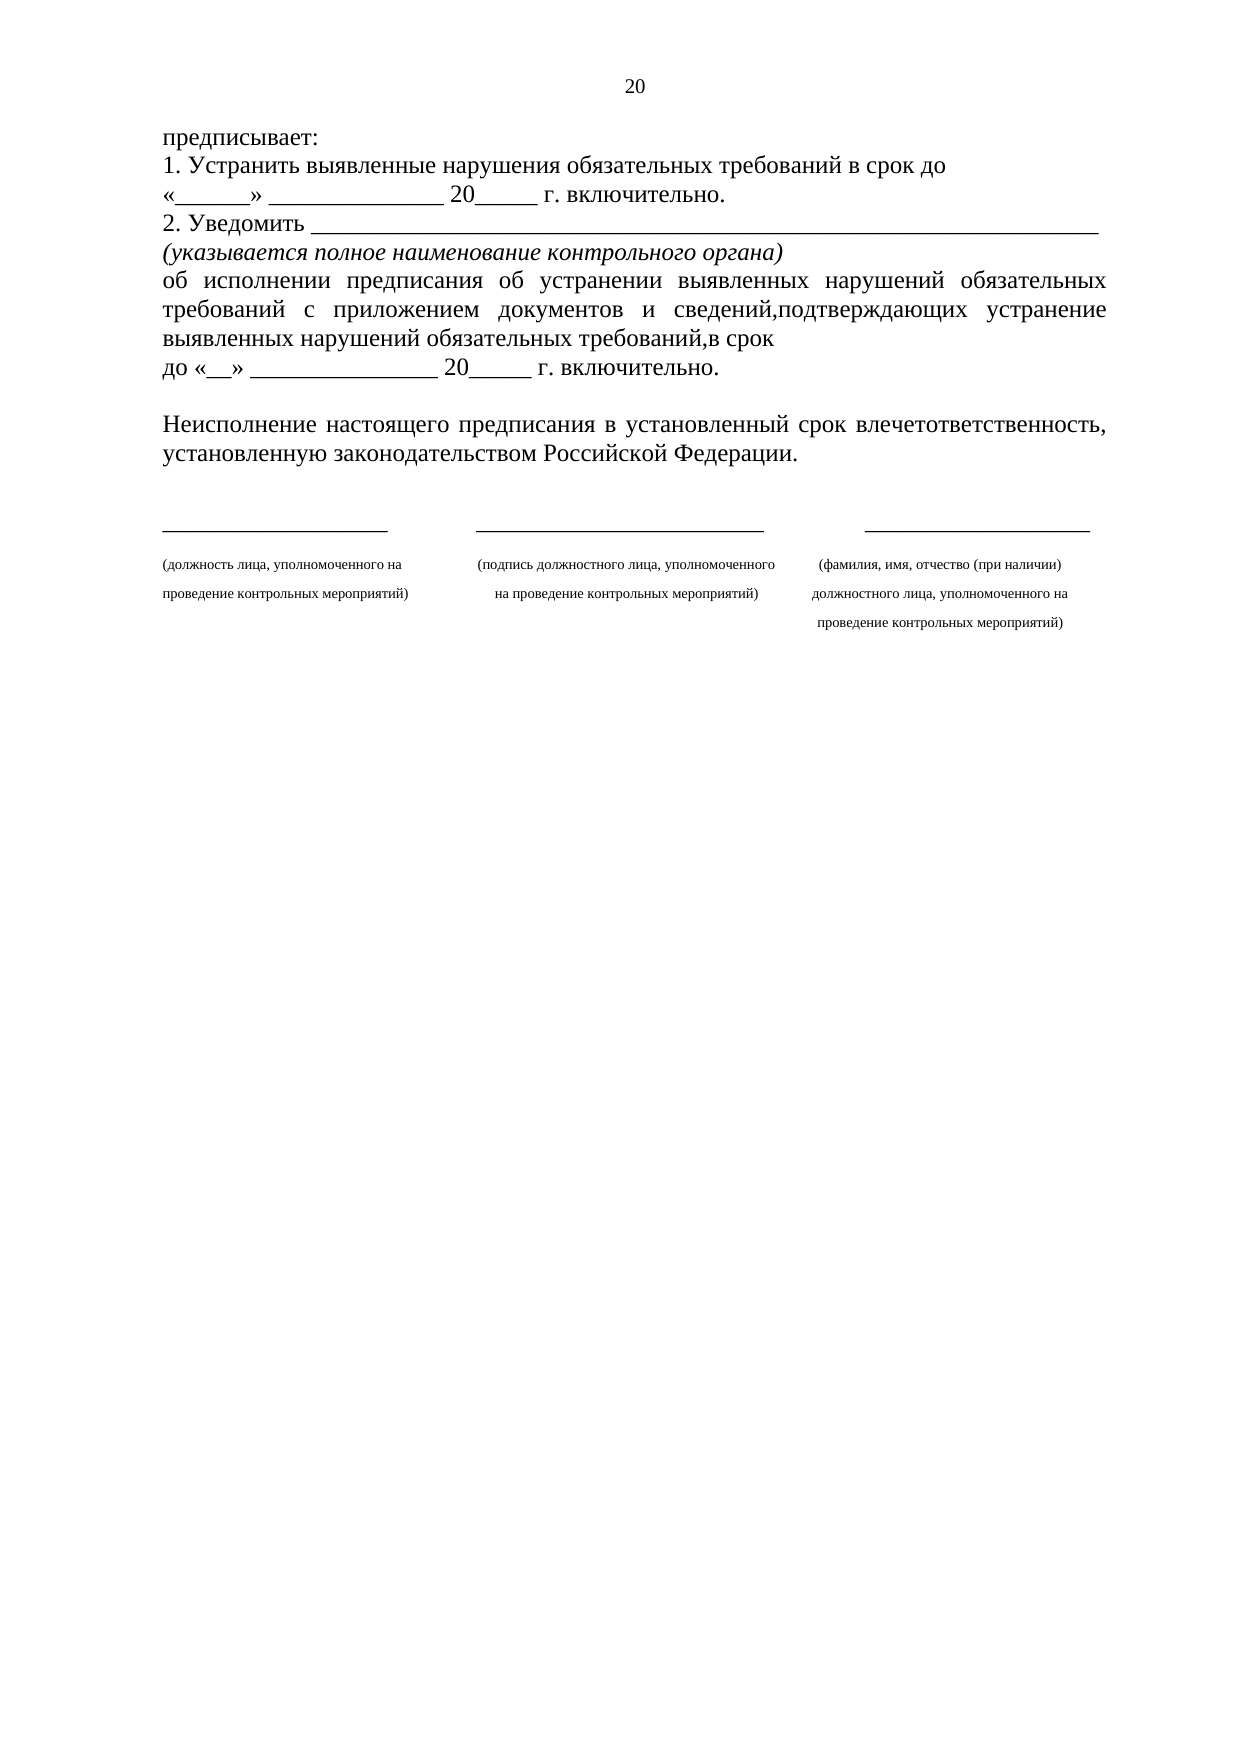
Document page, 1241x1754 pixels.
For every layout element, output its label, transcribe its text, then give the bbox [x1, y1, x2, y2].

text до «__» _______________ 20_____ г. включительно. [162, 352, 1107, 381]
text 2. Уведомить _______________________________________________________________ [162, 208, 1107, 237]
text Неисполнение настоящего предписания в установленный срок влечетответственность, установленную законодательством Российской Федерации. [162, 409, 1107, 467]
text «______» ______________ 20_____ г. включительно. [162, 179, 1107, 208]
text предписывает: [162, 122, 1107, 151]
text 1. Устранить выявленные нарушения обязательных требований в срок до [162, 151, 1107, 179]
table_header __________________ [783, 496, 1097, 546]
table_header _______________________ [470, 496, 783, 546]
text (указывается полное наименование контрольного органа) [162, 237, 1107, 266]
table_header __________________ [156, 496, 469, 546]
text об исполнении предписания об устранении выявленных нарушений обязательных требований с приложением документов и сведений,подтверждающих устранение выявленных нарушений обязательных требований,в срок [162, 266, 1107, 352]
table_cell (фамилия, имя, отчество (при наличии) должностного лица, уполномоченного на проведение контрольных мероприятий) [783, 546, 1097, 653]
table_cell (подпись должностного лица, уполномоченного на проведение контрольных мероприятий) [470, 546, 783, 653]
table_cell (должность лица, уполномоченного на проведение контрольных мероприятий) [156, 546, 469, 653]
